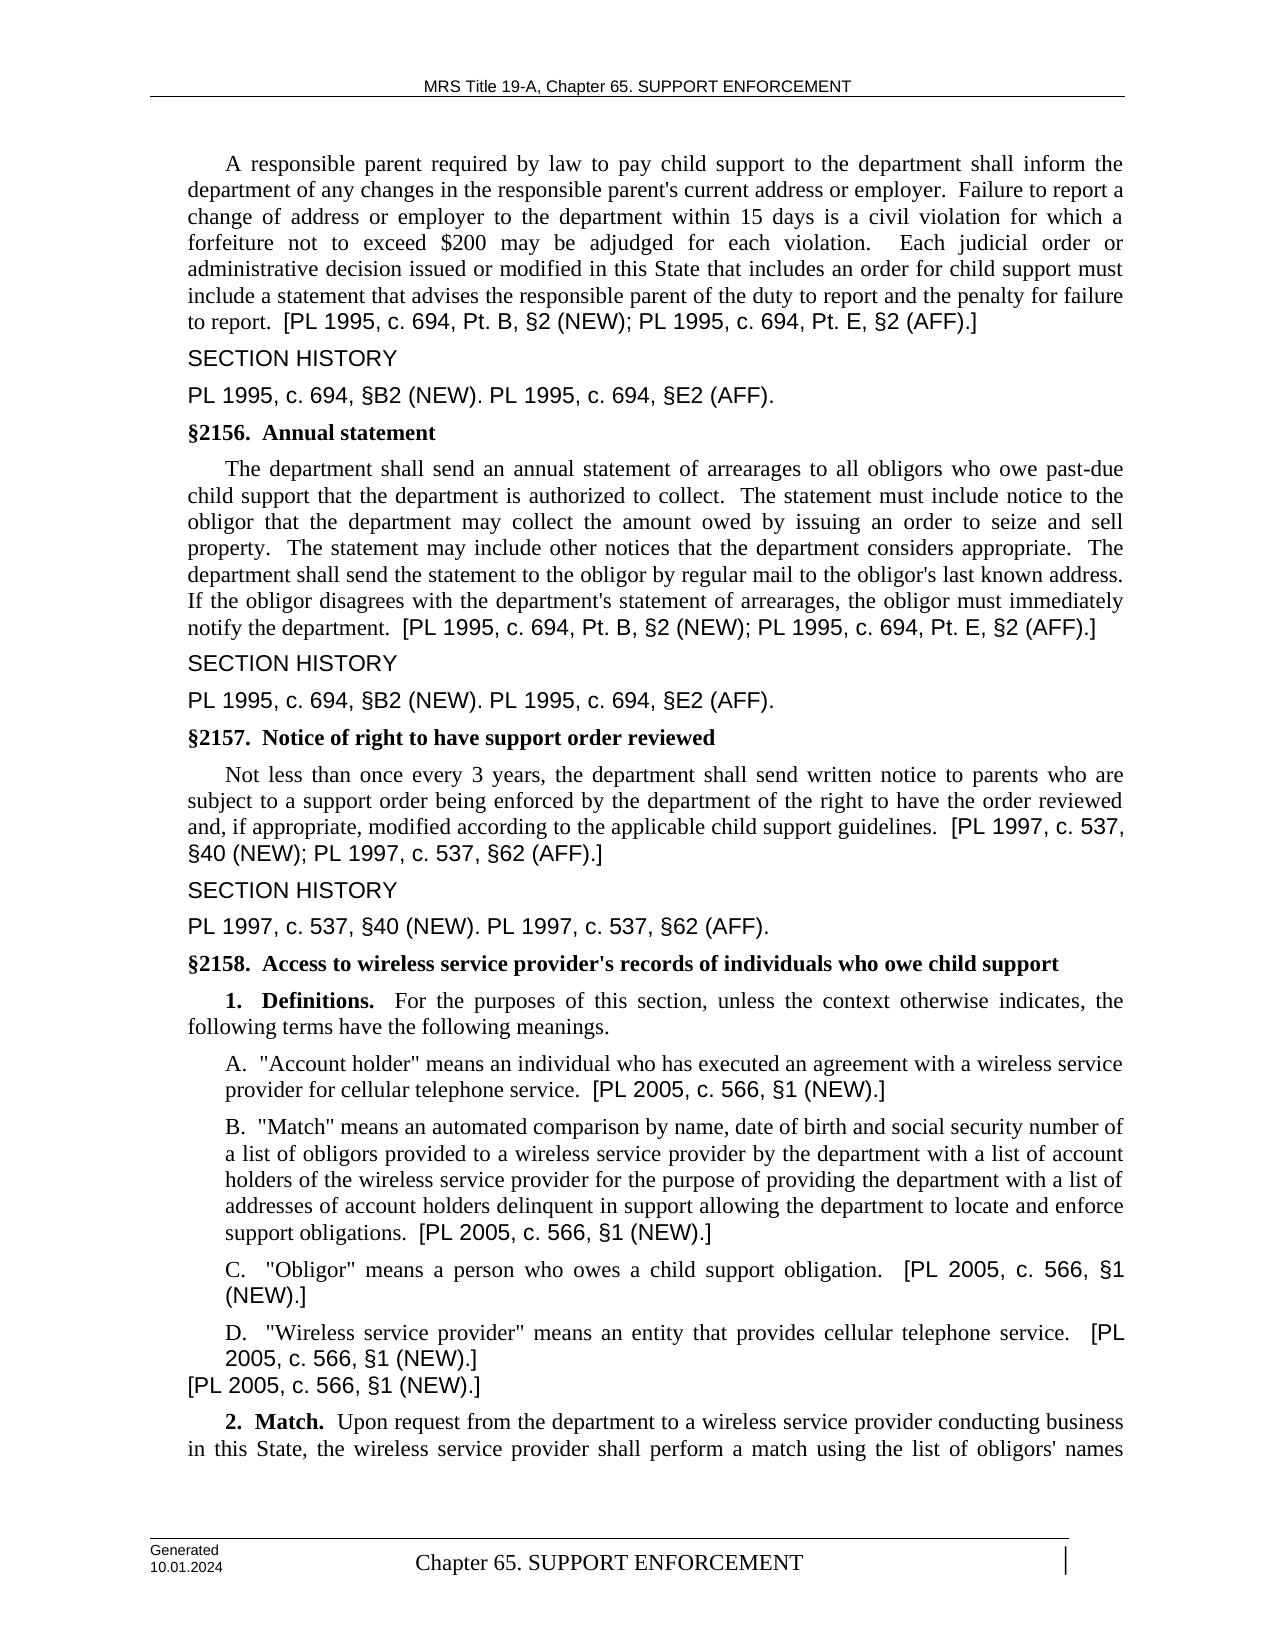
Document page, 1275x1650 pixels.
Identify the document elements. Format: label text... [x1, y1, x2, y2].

text §2157. Notice of right to have support order reviewed [187, 724, 1125, 750]
text PL 1997, c. 537, §40 (NEW). PL 1997, c. 537, §62 (AFF). [187, 913, 1125, 940]
text SECTION HISTORY [187, 877, 1125, 903]
text The department shall send an annual statement of arrearages to all obligors who owe past-due child support that the department is authorized to collect. The statement must include notice to the obligor that the department may collect the amount owed by issuing an order to seize and sell property. The statement may include other notices that the department considers appropriate. The department shall send the statement to the obligor by regular mail to the obligor's last known address. If the obligor disagrees with the department's statement of arrearages, the obligor must immediately notify the department. [PL 1995, c. 694, Pt. B, §2 (NEW); PL 1995, c. 694, Pt. E, §2 (AFF).] [187, 455, 1125, 640]
text B. "Match" means an automated comparison by name, date of birth and social security number of a list of obligors provided to a wireless service provider by the department with a list of account holders of the wireless service provider for the purpose of providing the department with a list of addresses of account holders delinquent in support allowing the department to locate and enforce support obligations. [PL 2005, c. 566, §1 (NEW).] [225, 1113, 1125, 1245]
text §2158. Access to wireless service provider's records of individuals who owe child support [187, 950, 1125, 976]
text Not less than once every 3 years, the department shall send written notice to parents who are subject to a support order being enforced by the department of the right to have the order reviewed and, if appropriate, modified according to the applicable child support guidelines. [PL 1997, c. 537, §40 (NEW); PL 1997, c. 537, §62 (AFF).] [187, 761, 1125, 866]
text SECTION HISTORY [187, 345, 1125, 371]
text C. "Obligor" means a person who owes a child support obligation. [PL 2005, c. 566, §1 (NEW).] [225, 1256, 1125, 1308]
text A responsible parent required by law to pay child support to the department shall inform the department of any changes in the responsible parent's current address or employer. Failure to report a change of address or employer to the department within 15 days is a civil violation for which a forfeiture not to exceed $200 may be adjudged for each violation. Each judicial order or administrative decision issued or modified in this State that includes an order for child support must include a statement that advises the responsible parent of the duty to report and the penalty for failure to report. [PL 1995, c. 694, Pt. B, §2 (NEW); PL 1995, c. 694, Pt. E, §2 (AFF).] [187, 150, 1125, 334]
text §2156. Annual statement [187, 418, 1125, 445]
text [187, 1408, 1125, 1461]
text D. "Wireless service provider" means an entity that provides cellular telephone service. [PL 2005, c. 566, §1 (NEW).] [225, 1319, 1125, 1372]
text [PL 2005, c. 566, §1 (NEW).] [187, 1372, 1125, 1398]
text PL 1995, c. 694, §B2 (NEW). PL 1995, c. 694, §E2 (AFF). [187, 382, 1125, 408]
text A. "Account holder" means an individual who has executed an agreement with a wireless service provider for cellular telephone service. [PL 2005, c. 566, §1 (NEW).] [225, 1050, 1125, 1103]
text SECTION HISTORY [187, 650, 1125, 677]
text PL 1995, c. 694, §B2 (NEW). PL 1995, c. 694, §E2 (AFF). [187, 687, 1125, 713]
text 1. Definitions. For the purposes of this section, unless the context otherwise indicates, the following terms have the following meanings. [187, 987, 1125, 1039]
